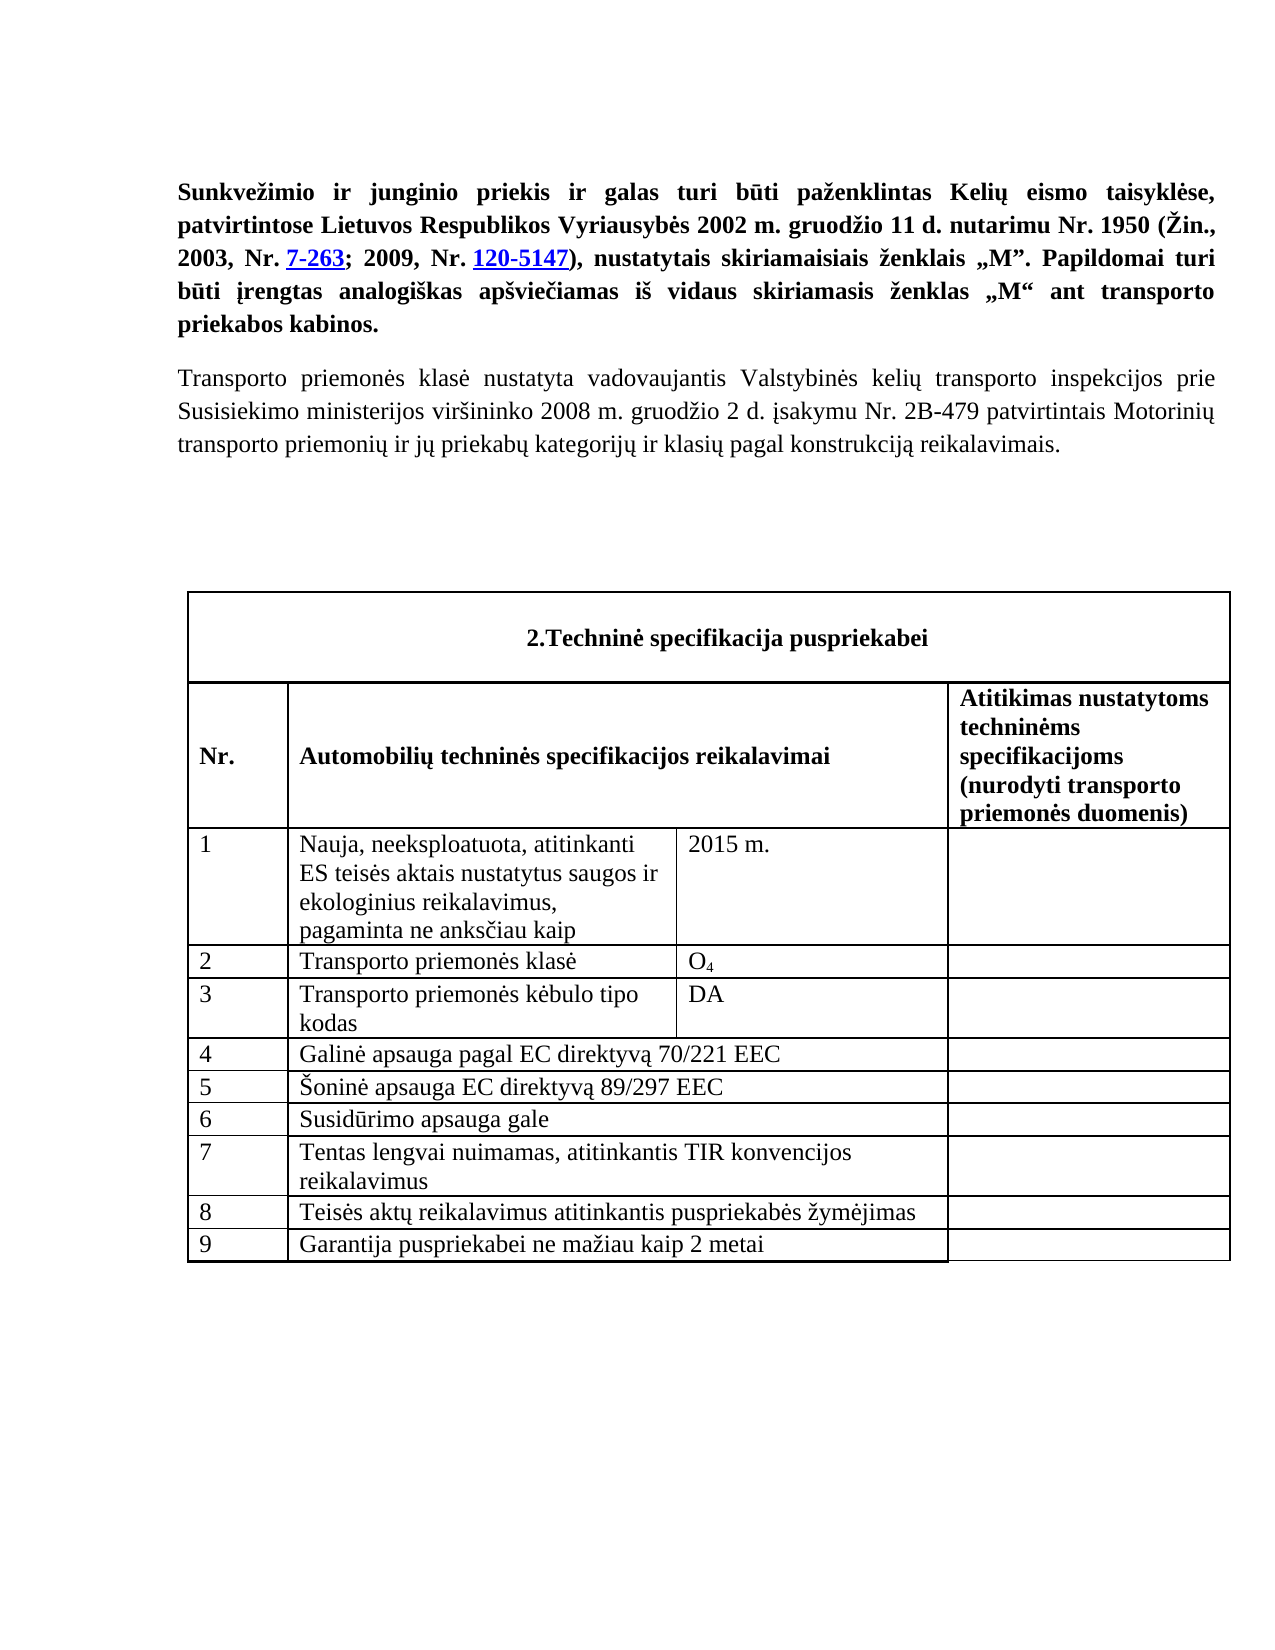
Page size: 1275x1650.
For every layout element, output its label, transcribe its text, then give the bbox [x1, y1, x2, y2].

table_cell 4 [189, 1039, 287, 1069]
table_cell 2 [189, 946, 287, 977]
table_cell Transporto priemonės klasė [289, 946, 676, 977]
table_cell [949, 1230, 1229, 1260]
table_header 2.Techninė specifikacija puspriekabei [189, 593, 1229, 681]
table_cell 9 [189, 1229, 287, 1260]
table_cell [949, 1072, 1229, 1102]
table_cell 5 [189, 1071, 287, 1102]
table_cell Teisės aktų reikalavimus atitinkantis puspriekabės žymėjimas [289, 1197, 947, 1227]
table_cell [949, 829, 1229, 944]
table_cell DA [677, 979, 947, 1037]
table_cell 1 [189, 829, 287, 944]
table_cell [949, 979, 1229, 1037]
table_cell 2015 m. [677, 829, 947, 944]
table_cell Atitikimas nustatytoms techninėms specifikacijoms (nurodyti transporto priemonės duomenis) [949, 684, 1229, 827]
table_cell Garantija puspriekabei ne mažiau kaip 2 metai [289, 1230, 947, 1260]
table_cell [949, 1039, 1229, 1069]
table_cell 6 [189, 1103, 287, 1135]
table_cell O4 [677, 946, 947, 977]
table_cell [949, 1137, 1229, 1195]
table_cell Nauja, neeksploatuota, atitinkanti ES teisės aktais nustatytus saugos ir ekologinius reikalavimus, pagaminta ne anksčiau kaip [289, 829, 676, 944]
table_cell Nr. [189, 684, 287, 827]
text Transporto priemonės klasė nustatyta vadovaujantis Valstybinės kelių transporto inspekcijos prie Susisiekimo ministerijos viršininko 2008 m. gruodžio 2 d. įsakymu Nr. 2B-479 patvirtintais Motorinių transporto priemonių ir jų priekabų kategorijų ir klasių pagal konstrukciją reikalavimais. [177, 363, 1216, 458]
table_cell [949, 1104, 1229, 1135]
table_cell Tentas lengvai nuimamas, atitinkantis TIR konvencijos reikalavimus [289, 1137, 947, 1195]
table_cell 3 [189, 979, 287, 1037]
table_cell Galinė apsauga pagal EC direktyvą 70/221 EEC [289, 1039, 947, 1069]
table_cell [949, 946, 1229, 977]
text Sunkvežimio ir junginio priekis ir galas turi būti paženklintas Kelių eismo taisyklėse, patvirtintose Lietuvos Respublikos Vyriausybės 2002 m. gruodžio 11 d. nutarimu Nr. 1950 (Žin., 2003, Nr. 7-263; 2009, Nr. 120-5147), nustatytais skiriamaisiais ženklais „M”. Papildomai turi būti įrengtas analogiškas apšviečiamas iš vidaus skiriamasis ženklas „M“ ant transporto priekabos kabinos. [177, 177, 1216, 338]
table_cell 8 [189, 1196, 287, 1227]
table_cell [949, 1197, 1229, 1227]
table_cell Šoninė apsauga EC direktyvą 89/297 EEC [289, 1072, 947, 1102]
table_cell 7 [189, 1136, 287, 1195]
table_cell Transporto priemonės kėbulo tipo kodas [289, 979, 676, 1037]
table_cell Susidūrimo apsauga gale [289, 1104, 947, 1135]
table_cell Automobilių techninės specifikacijos reikalavimai [289, 684, 947, 827]
